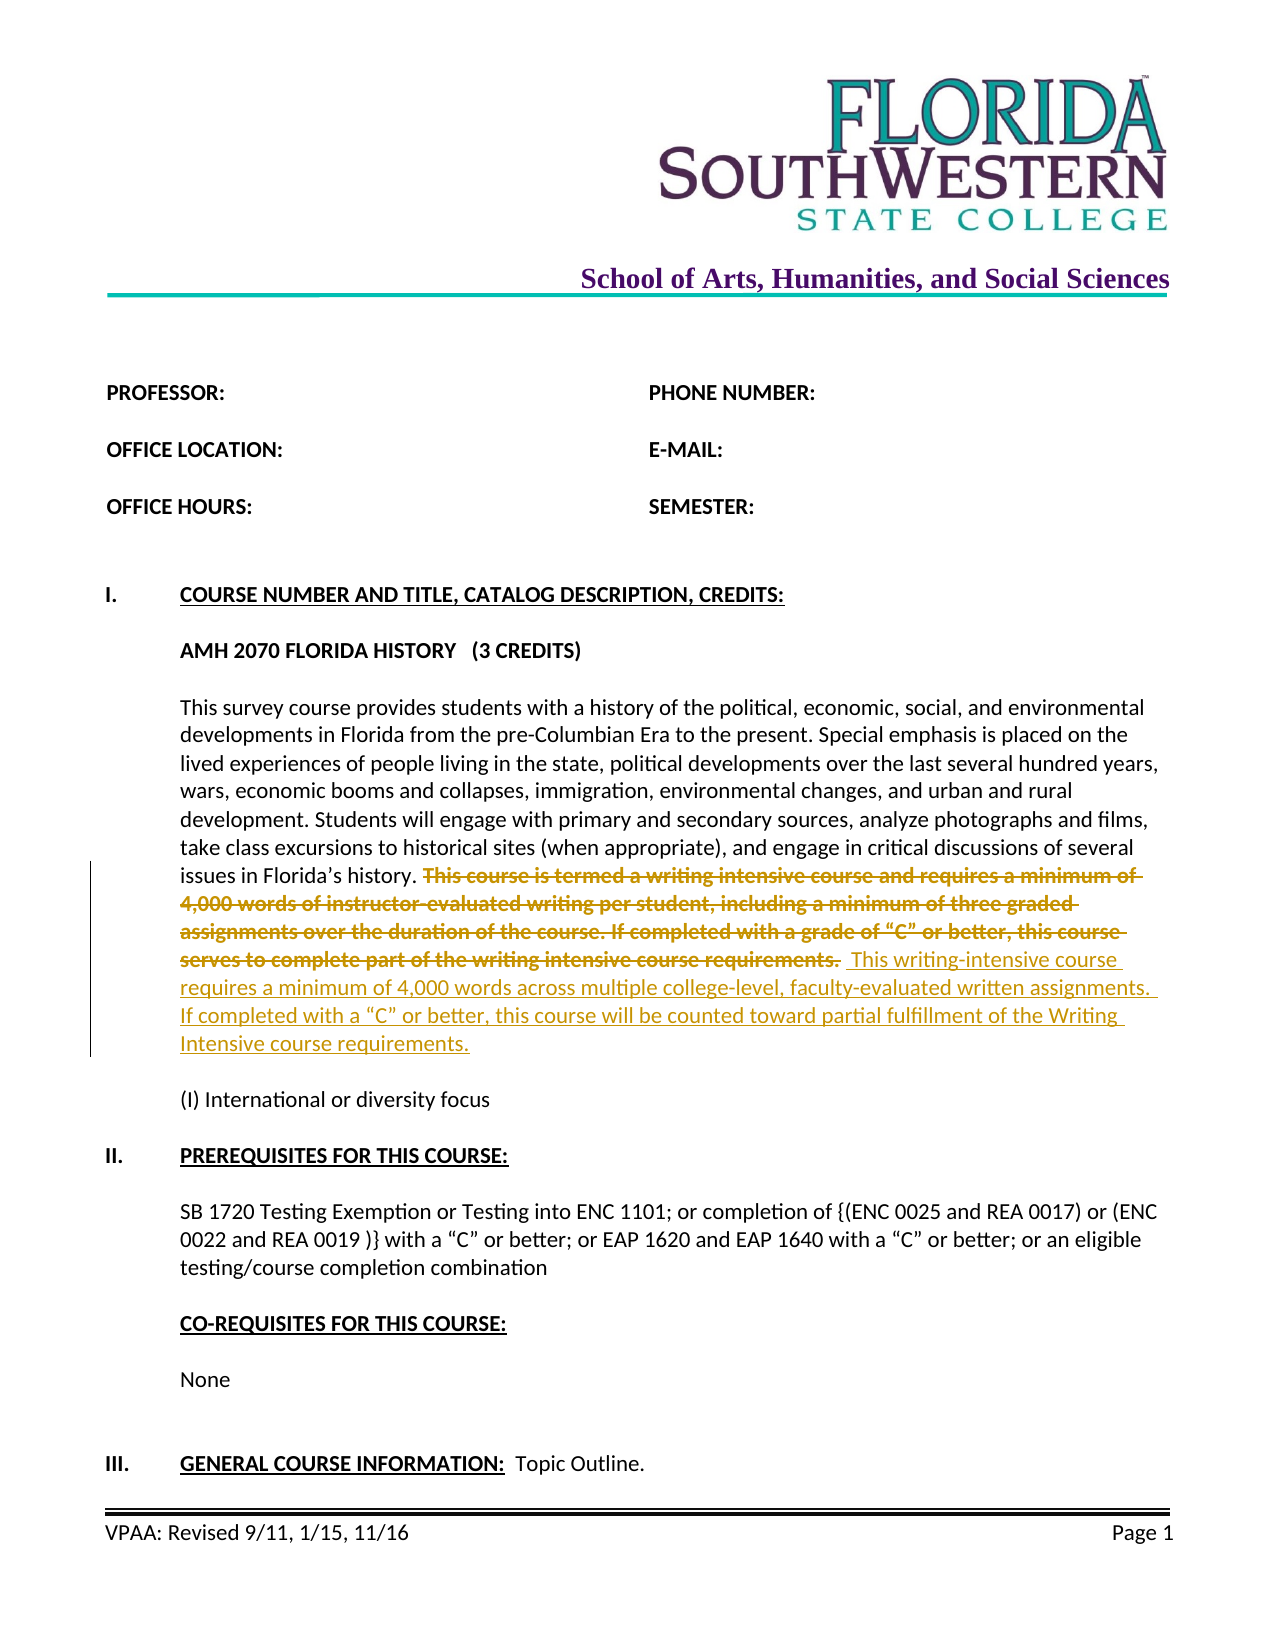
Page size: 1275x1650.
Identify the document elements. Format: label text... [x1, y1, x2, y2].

table_header PROFESSOR: [95, 353, 637, 410]
table_cell SEMESTER: [638, 467, 1180, 524]
text This survey course provides students with a history of the political, economic, social, and environmental developments in Florida from the pre-Columbian Era to the present. Special emphasis is placed on the lived experiences of people living in the state, political developments over the last several hundred years, wars, economic booms and collapses, immigration, environmental changes, and urban and rural development. Students will engage with primary and secondary sources, analyze photographs and films, take class excursions to historical sites (when appropriate), and engage in critical discussions of several issues in Florida’s history. This course is termed a writing intensive course and requires a minimum of 4,000 words of instructor-evaluated writing per student, including a minimum of three graded assignments over the duration of the course. If completed with a grade of “C” or better, this course serves to complete part of the writing intensive course requirements. [180, 693, 1170, 1057]
list COURSE NUMBER AND TITLE, CATALOG DESCRIPTION, CREDITS: [105, 581, 1170, 608]
list GENERAL COURSE INFORMATION: Topic Outline. [105, 1449, 1170, 1477]
text CO-REQUISITES FOR THIS COURSE: [105, 1309, 1170, 1337]
text SB 1720 Testing Exemption or Testing into ENC 1101; or completion of {(ENC 0025 and REA 0017) or (ENC 0022 and REA 0019 )} with a “C” or better; or EAP 1620 and EAP 1640 with a “C” or better; or an eligible testing/course completion combination [180, 1197, 1170, 1281]
picture [657, 75, 1170, 233]
table_cell E-MAIL: [638, 410, 1180, 467]
table_cell OFFICE HOURS: [95, 467, 637, 524]
table_cell OFFICE LOCATION: [95, 410, 637, 467]
text (I) International or diversity focus [180, 1085, 1170, 1113]
text AMH 2070 FLORIDA HISTORY (3 CREDITS) [105, 637, 1170, 664]
table_header PHONE NUMBER: [638, 353, 1180, 410]
list PREREQUISITES FOR THIS COURSE: [105, 1141, 1170, 1169]
text None [105, 1365, 1170, 1393]
